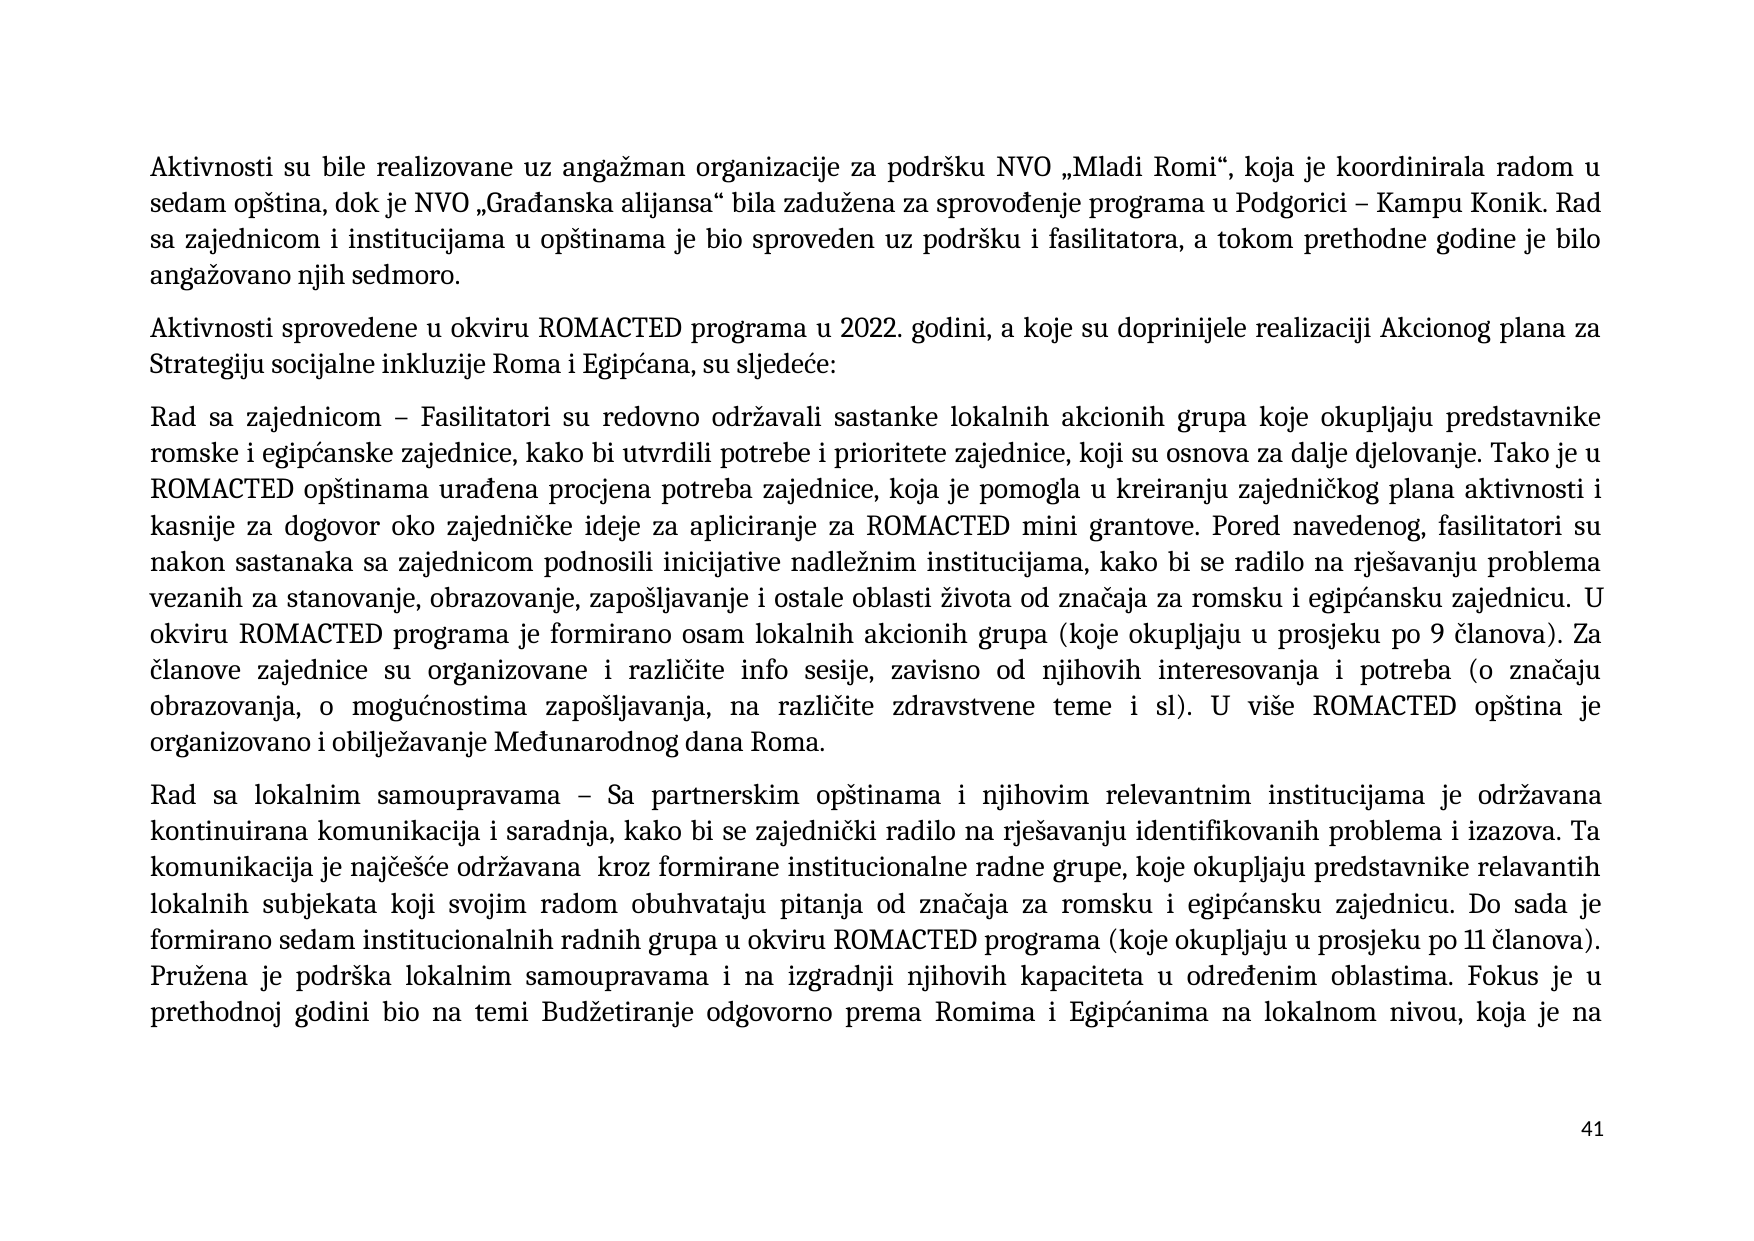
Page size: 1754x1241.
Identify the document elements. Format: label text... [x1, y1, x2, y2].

text Aktivnosti su bile realizovane uz angažman organizacije za podršku NVO „Mladi Romi“, koja je koordinirala radom u sedam opština, dok je NVO „Građanska alijansa“ bila zadužena za sprovođenje programa u Podgorici – Kampu Konik. Rad sa zajednicom i institucijama u opštinama je bio sproveden uz podršku i fasilitatora, a tokom prethodne godine je bilo angažovano njih sedmoro. [150, 150, 1604, 292]
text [150, 778, 1604, 1029]
text Aktivnosti sprovedene u okviru ROMACTED programa u 2022. godini, a koje su doprinijele realizaciji Akcionog plana za Strategiju socijalne inkluzije Roma i Egipćana, su sljedeće: [150, 311, 1604, 381]
text Rad sa zajednicom – Fasilitatori su redovno održavali sastanke lokalnih akcionih grupa koje okupljaju predstavnike romske i egipćanske zajednice, kako bi utvrdili potrebe i prioritete zajednice, koji su osnova za dalje djelovanje. Tako je u ROMACTED opštinama urađena procjena potreba zajednice, koja je pomogla u kreiranju zajedničkog plana aktivnosti i kasnije za dogovor oko zajedničke ideje za apliciranje za ROMACTED mini grantove. Pored navedenog, fasilitatori su nakon sastanaka sa zajednicom podnosili inicijative nadležnim institucijama, kako bi se radilo na rješavanju problema vezanih za stanovanje, obrazovanje, zapošljavanje i ostale oblasti života od značaja za romsku i egipćansku zajednicu. U okviru ROMACTED programa je formirano osam lokalnih akcionih grupa (koje okupljaju u prosjeku po 9 članova). Za članove zajednice su organizovane i različite info sesije, zavisno od njihovih interesovanja i potreba (o značaju obrazovanja, o mogućnostima zapošljavanja, na različite zdravstvene teme i sl). U više ROMACTED opština je organizovano i obilježavanje Međunarodnog dana Roma. [150, 400, 1604, 759]
